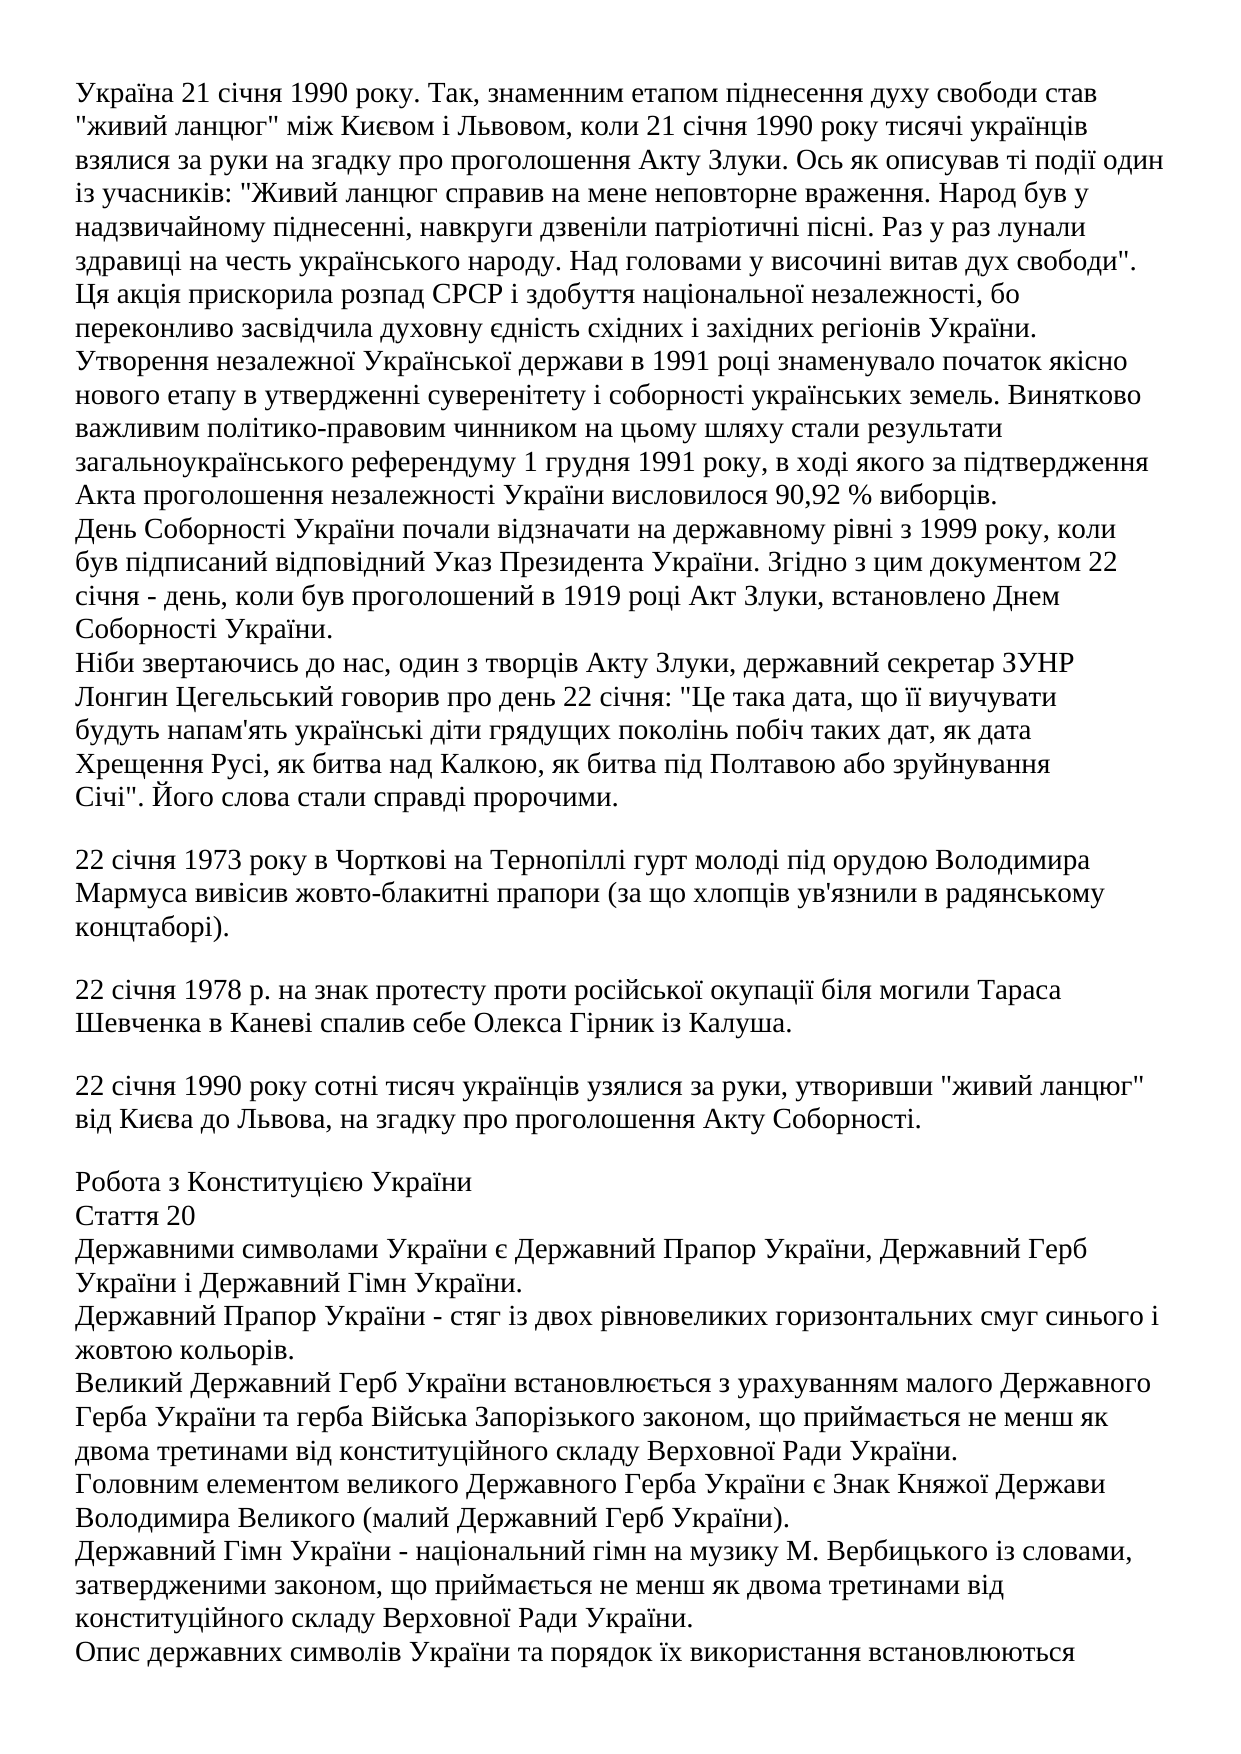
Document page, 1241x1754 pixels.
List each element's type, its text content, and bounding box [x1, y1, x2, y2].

text 22 січня 1990 року сотні тисяч українців узялися за руки, утворивши "живий ланцюг" від Києва до Львова, на згадку про проголошення Акту Соборності. [75, 1068, 1165, 1135]
text 22 січня 1978 р. на знак протесту проти російської окупації біля могили Тараса Шевченка в Каневі спалив себе Олекса Гірник із Калуша. [75, 972, 1165, 1039]
text 22 січня 1973 року в Чорткові на Тернопіллі гурт молоді під орудою Володимира Мармуса вивісив жовто-блакитні прапори (за що хлопців ув'язнили в радянському концтаборі). [75, 842, 1165, 943]
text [75, 1164, 1165, 1667]
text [75, 75, 1165, 813]
